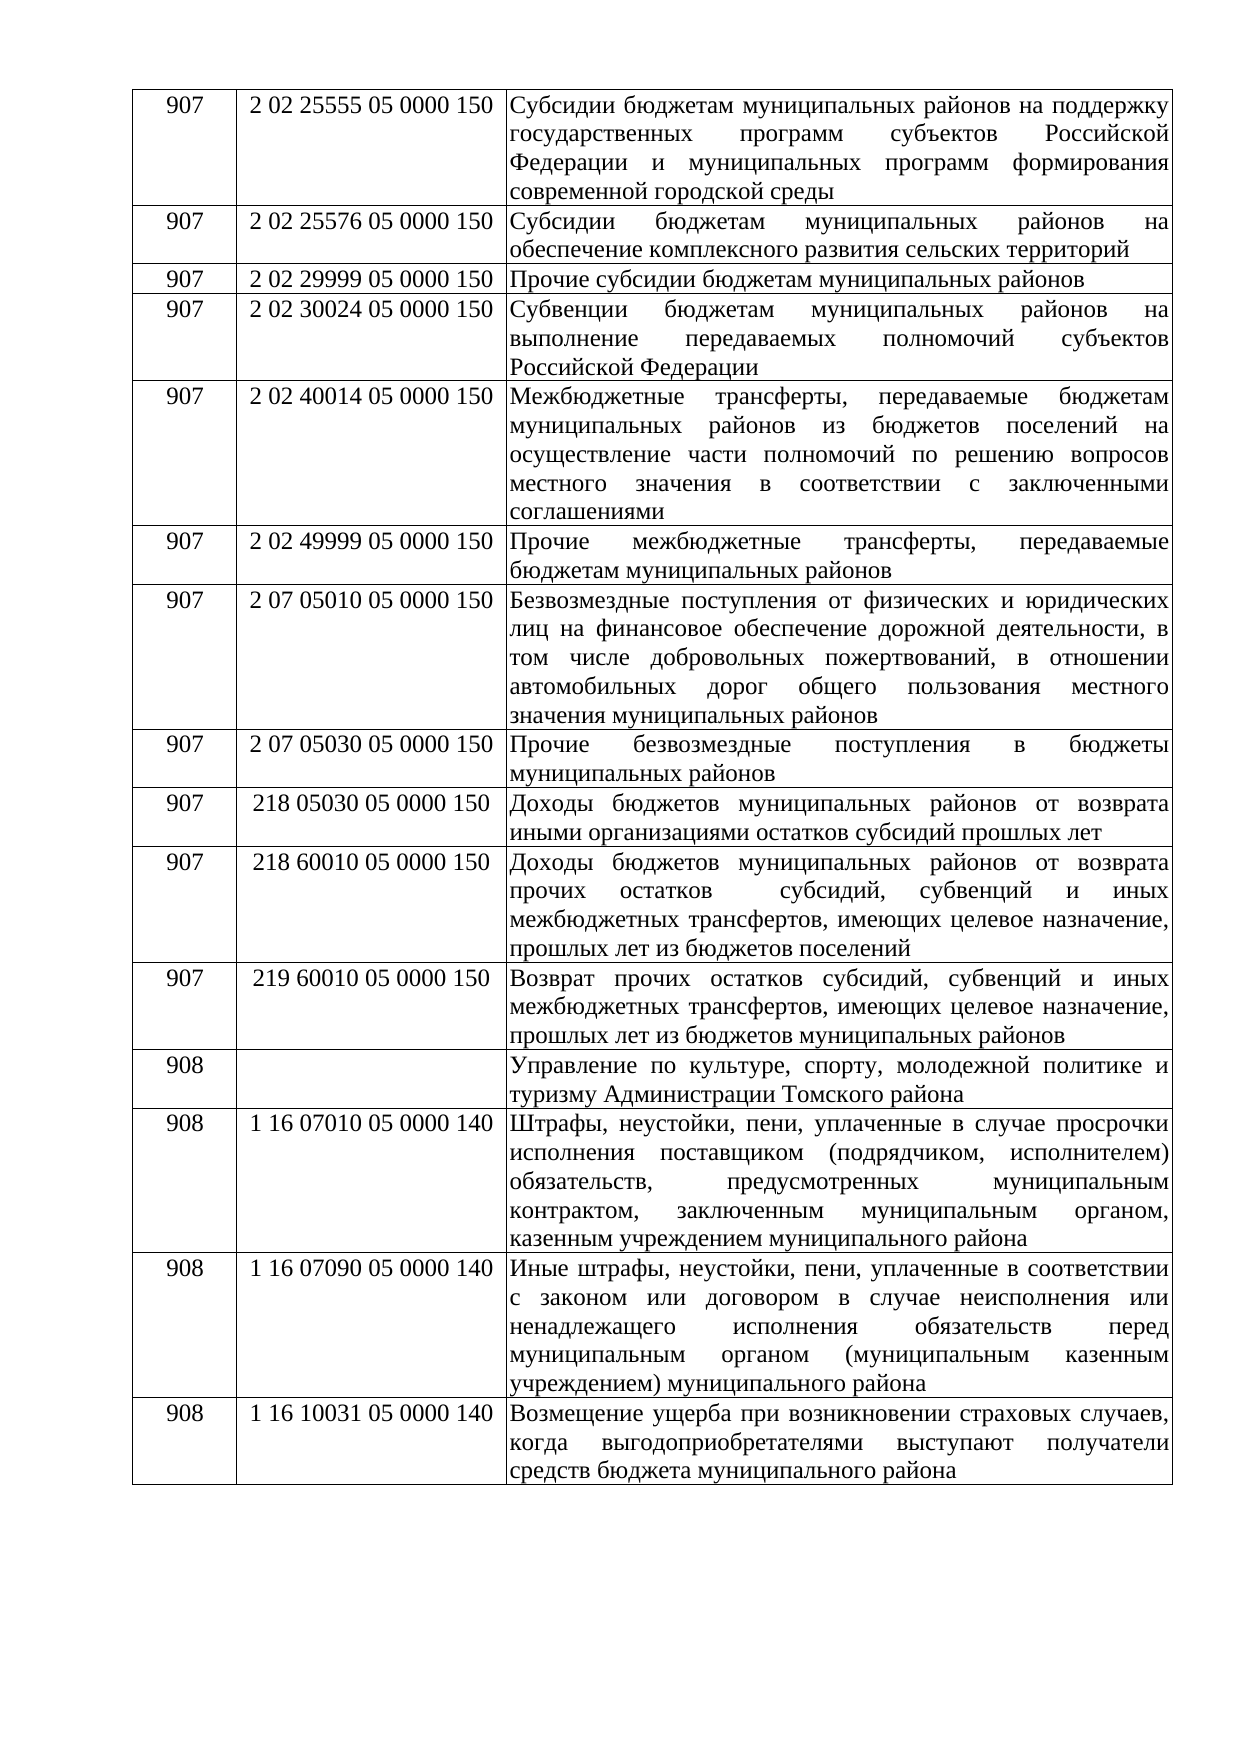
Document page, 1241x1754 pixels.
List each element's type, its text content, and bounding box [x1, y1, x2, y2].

table_cell 2 02 29999 05 0000 150 [237, 264, 506, 293]
table_cell 218 60010 05 0000 150 [237, 847, 506, 962]
table_cell Межбюджетные трансферты, передаваемые бюджетам муниципальных районов из бюджетов поселений на осуществление части полномочий по решению вопросов местного значения в соответствии с заключенными соглашениями [507, 381, 1172, 525]
table_cell Субвенции бюджетам муниципальных районов на выполнение передаваемых полномочий субъектов Российской Федерации [507, 294, 1172, 380]
table_cell 907 [133, 90, 236, 205]
table_cell Управление по культуре, спорту, молодежной политике и туризму Администрации Томского района [507, 1050, 1172, 1107]
table_cell 907 [133, 585, 236, 728]
table_cell Субсидии бюджетам муниципальных районов на обеспечение комплексного развития сельских территорий [507, 206, 1172, 263]
table_cell Возмещение ущерба при возникновении страховых случаев, когда выгодоприобретателями выступают получатели средств бюджета муниципального района [507, 1398, 1172, 1484]
table_cell 2 07 05010 05 0000 150 [237, 585, 506, 728]
table_cell 1 16 10031 05 0000 140 [237, 1398, 506, 1484]
table_cell 907 [133, 730, 236, 787]
table_cell 907 [133, 294, 236, 380]
table_cell 1 16 07010 05 0000 140 [237, 1109, 506, 1252]
table_cell Штрафы, неустойки, пени, уплаченные в случае просрочки исполнения поставщиком (подрядчиком, исполнителем) обязательств, предусмотренных муниципальным контрактом, заключенным муниципальным органом, казенным учреждением муниципального района [507, 1109, 1172, 1252]
table_cell 907 [133, 526, 236, 584]
table_cell Прочие межбюджетные трансферты, передаваемые бюджетам муниципальных районов [507, 526, 1172, 584]
table_cell Прочие безвозмездные поступления в бюджеты муниципальных районов [507, 730, 1172, 787]
table_cell 907 [133, 788, 236, 846]
table_cell Прочие субсидии бюджетам муниципальных районов [507, 264, 1172, 293]
table_cell 2 07 05030 05 0000 150 [237, 730, 506, 787]
table_cell Безвозмездные поступления от физических и юридических лиц на финансовое обеспечение дорожной деятельности, в том числе добровольных пожертвований, в отношении автомобильных дорог общего пользования местного значения муниципальных районов [507, 585, 1172, 728]
table_cell Доходы бюджетов муниципальных районов от возврата иными организациями остатков субсидий прошлых лет [507, 788, 1172, 846]
table_cell Иные штрафы, неустойки, пени, уплаченные в соответствии с законом или договором в случае неисполнения или ненадлежащего исполнения обязательств перед муниципальным органом (муниципальным казенным учреждением) муниципального района [507, 1253, 1172, 1397]
table_cell Доходы бюджетов муниципальных районов от возврата прочих остатков субсидий, субвенций и иных межбюджетных трансфертов, имеющих целевое назначение, прошлых лет из бюджетов поселений [507, 847, 1172, 962]
table_cell 908 [133, 1109, 236, 1252]
table_cell 907 [133, 264, 236, 293]
table_cell 2 02 30024 05 0000 150 [237, 294, 506, 380]
table_cell Субсидии бюджетам муниципальных районов на поддержку государственных программ субъектов Российской Федерации и муниципальных программ формирования современной городской среды [507, 90, 1172, 205]
table_cell 908 [133, 1398, 236, 1484]
table_cell 2 02 40014 05 0000 150 [237, 381, 506, 525]
table_cell 907 [133, 963, 236, 1049]
table_cell 907 [133, 847, 236, 962]
table_cell 2 02 49999 05 0000 150 [237, 526, 506, 584]
table_cell 218 05030 05 0000 150 [237, 788, 506, 846]
table_cell Возврат прочих остатков субсидий, субвенций и иных межбюджетных трансфертов, имеющих целевое назначение, прошлых лет из бюджетов муниципальных районов [507, 963, 1172, 1049]
table_cell 907 [133, 206, 236, 263]
table_cell 907 [133, 381, 236, 525]
table_cell 219 60010 05 0000 150 [237, 963, 506, 1049]
table_cell 908 [133, 1253, 236, 1397]
table_cell [237, 1050, 506, 1107]
table_cell 2 02 25576 05 0000 150 [237, 206, 506, 263]
table_cell 908 [133, 1050, 236, 1107]
table_cell 2 02 25555 05 0000 150 [237, 90, 506, 205]
table_cell 1 16 07090 05 0000 140 [237, 1253, 506, 1397]
